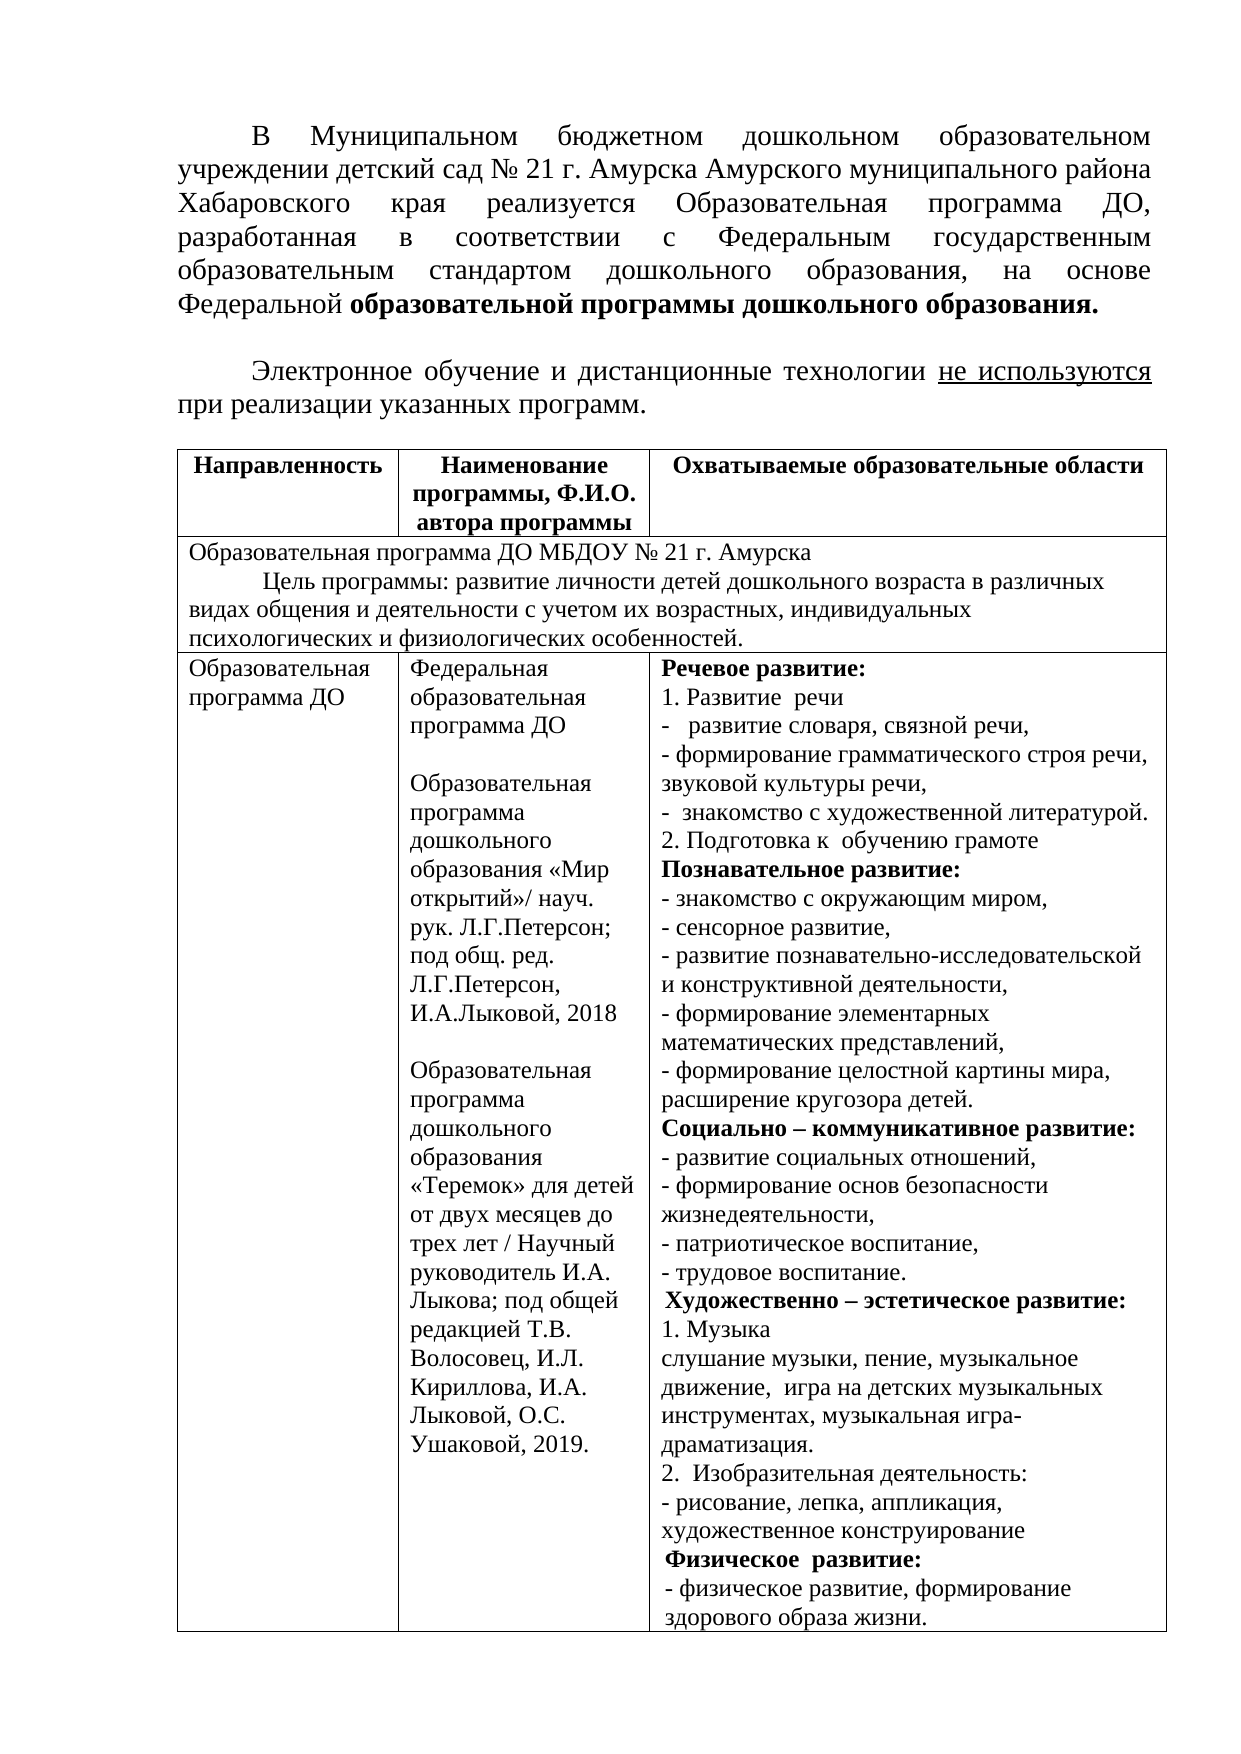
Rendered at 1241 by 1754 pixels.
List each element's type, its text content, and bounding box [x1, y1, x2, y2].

table_header Направленность [178, 450, 398, 536]
table_cell Речевое развитие: 1. Развитие речи - развитие словаря, связной речи, - формирование грамматического строя речи, звуковой культуры речи, - знакомство с художественной литературой. 2. Подготовка к обучению грамоте Познавательное развитие: - знакомство с окружающим миром, - сенсорное развитие, - развитие познавательно-исследовательской и конструктивной деятельности, - формирование элементарных математических представлений, - формирование целостной картины мира, расширение кругозора детей. Социально – коммуникативное развитие: - развитие социальных отношений, - формирование основ безопасности жизнедеятельности, - патриотическое воспитание, - трудовое воспитание. Художественно – эстетическое развитие: 1. Музыка слушание музыки, пение, музыкальное движение, игра на детских музыкальных инструментах, музыкальная игра-драматизация. 2. Изобразительная деятельность: - рисование, лепка, аппликация, художественное конструирование Физическое развитие: - физическое развитие, формирование здорового образа жизни. [650, 653, 1166, 1631]
table_cell Образовательная программа ДО [178, 653, 398, 1631]
text В Муниципальном бюджетном дошкольном образовательном учреждении детский сад № 21 г. Амурска Амурского муниципального района Хабаровского края реализуется Образовательная программа ДО, разработанная в соответствии с Федеральным государственным образовательным стандартом дошкольного образования, на основе Федеральной образовательной программы дошкольного образования. [177, 118, 1152, 319]
table_header Охватываемые образовательные области [650, 450, 1166, 536]
table_header Наименование программы, Ф.И.О. автора программы [399, 450, 649, 536]
table_cell Образовательная программа ДО МБДОУ № 21 г. Амурска Цель программы: развитие личности детей дошкольного возраста в различных видах общения и деятельности с учетом их возрастных, индивидуальных психологических и физиологических особенностей. [178, 537, 1166, 652]
table_cell Федеральная образовательная программа ДО Образовательная программа дошкольного образования «Мир открытий»/ науч. рук. Л.Г.Петерсон; под общ. ред. Л.Г.Петерсон, И.А.Лыковой, 2018 Образовательная программа дошкольного образования «Теремок» для детей от двух месяцев до трех лет / Научный руководитель И.А. Лыкова; под общей редакцией Т.В. Волосовец, И.Л. Кириллова, И.А. Лыковой, О.С. Ушаковой, 2019. [399, 653, 649, 1631]
text Электронное обучение и дистанционные технологии не используются при реализации указанных программ. [177, 353, 1152, 420]
